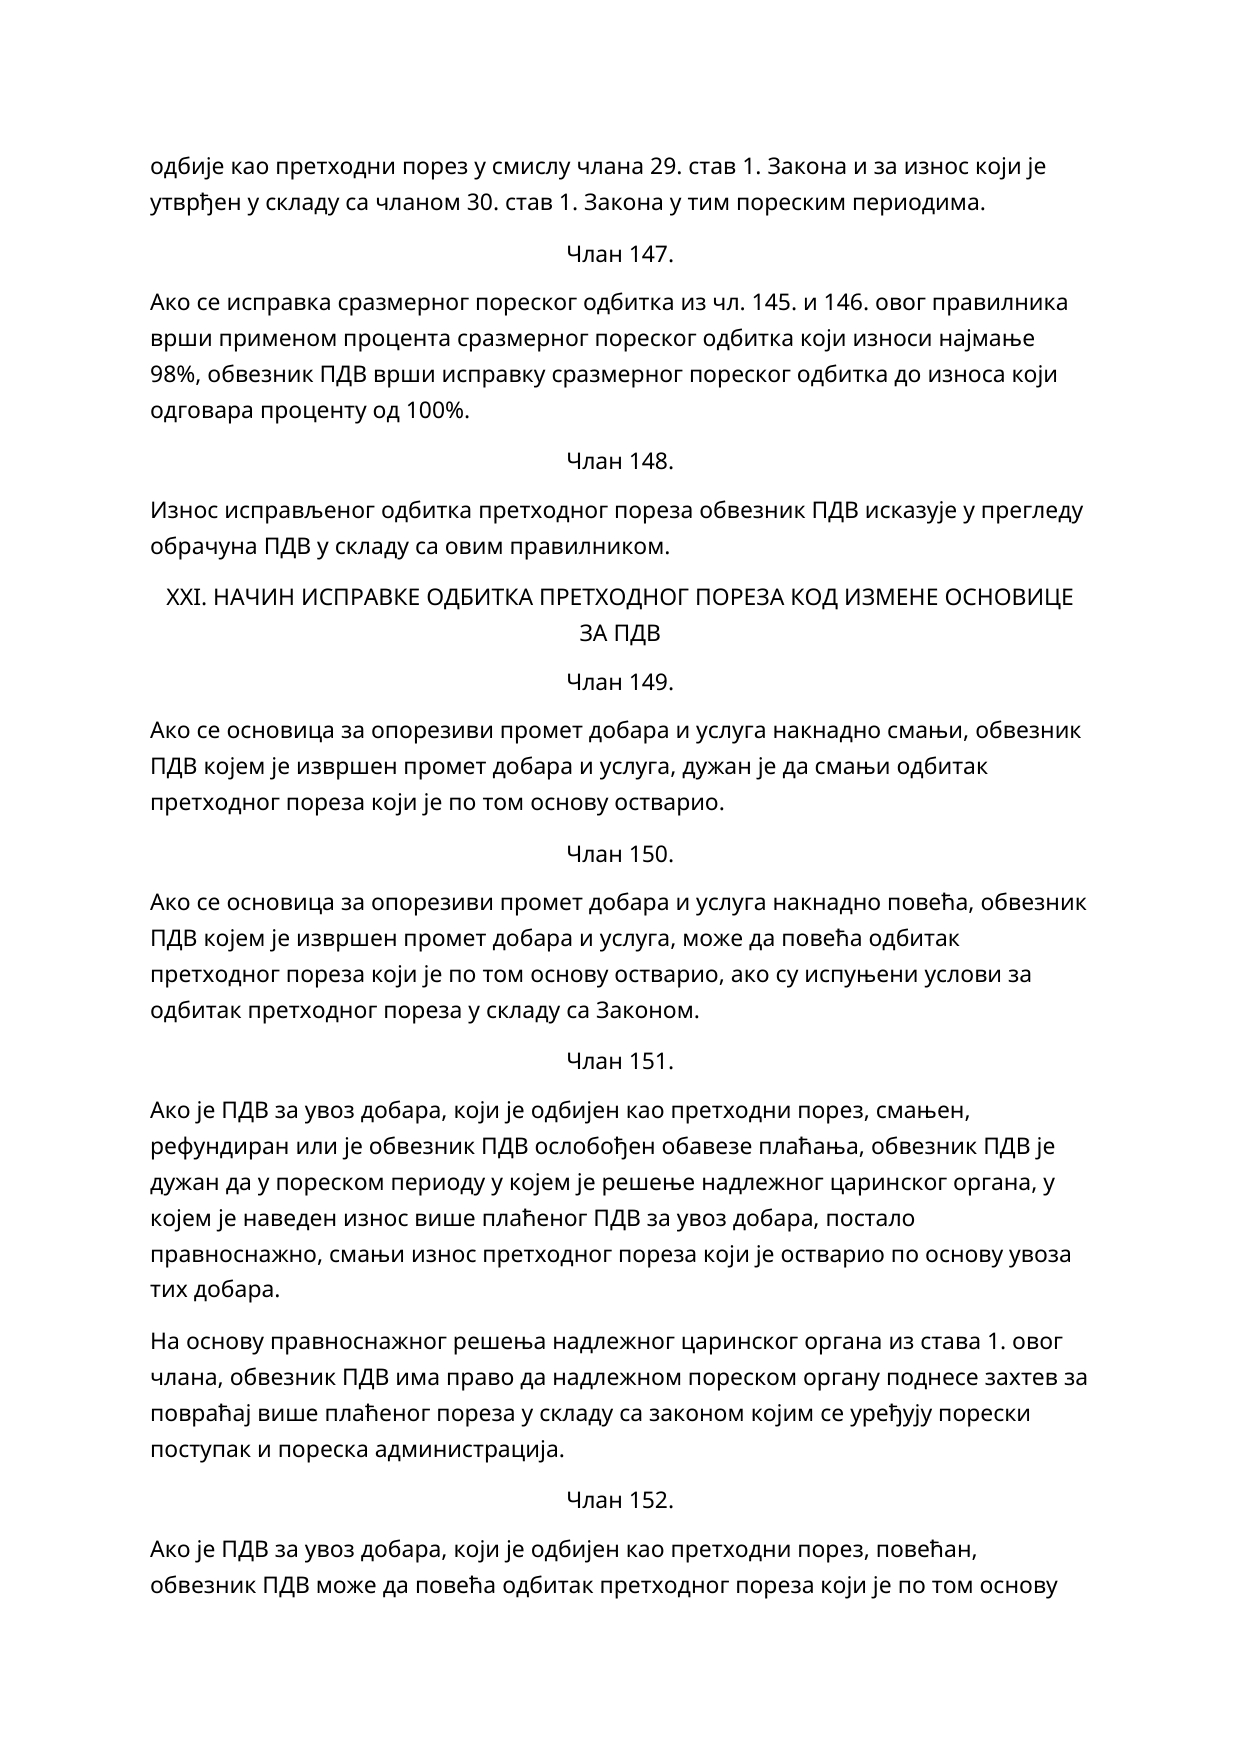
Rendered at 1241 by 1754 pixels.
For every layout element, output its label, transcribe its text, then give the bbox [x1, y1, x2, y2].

text Члан 148. [150, 445, 1090, 477]
text Ако се основица за опорезиви промет добара и услуга накнадно повећа, обвезник ПДВ којем је извршен промет добара и услуга, може да повећа одбитак претходног пореза који је по том основу остварио, ако су испуњени услови за одбитак претходног пореза у складу са Законом. [150, 886, 1090, 1025]
text Члан 149. [150, 666, 1090, 697]
text Члан 147. [150, 237, 1090, 269]
text Ако је ПДВ за увоз добара, који је одбијен као претходни порез, смањен, рефундиран или је обвезник ПДВ ослобођен обавезе плаћања, обвезник ПДВ је дужан да у пореском периоду у којем је решење надлежног царинског органа, у којем је наведен износ више плаћеног ПДВ за увоз добара, постало правноснажно, смањи износ претходног пореза који је остварио по основу увоза тих добара. [150, 1094, 1090, 1305]
text Члан 151. [150, 1045, 1090, 1077]
text Члан 152. [150, 1484, 1090, 1516]
text Члан 150. [150, 837, 1090, 869]
text Износ исправљеног одбитка претходног пореза обвезник ПДВ исказује у прегледу обрачуна ПДВ у складу са овим правилником. [150, 494, 1090, 561]
text Ако се исправка сразмерног пореског одбитка из чл. 145. и 146. овог правилника врши применом процента сразмерног пореског одбитка који износи најмање 98%, обвезник ПДВ врши исправку сразмерног пореског одбитка до износа који одговара проценту од 100%. [150, 286, 1090, 425]
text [150, 1533, 1090, 1600]
text Ако се основица за опорезиви промет добара и услуга накнадно смањи, обвезник ПДВ којем је извршен промет добара и услуга, дужан је да смањи одбитак претходног пореза који је по том основу остварио. [150, 714, 1090, 817]
text На основу правноснажног решења надлежног царинског органа из става 1. овог члана, обвезник ПДВ има право да надлежном пореском органу поднесе захтев за повраћај више плаћеног пореза у складу са законом којим се уређују порески поступак и пореска администрација. [150, 1325, 1090, 1464]
text XXI. НАЧИН ИСПРАВКЕ ОДБИТКА ПРЕТХОДНОГ ПОРЕЗА КОД ИЗМЕНЕ ОСНОВИЦЕ ЗА ПДВ [150, 581, 1090, 648]
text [150, 150, 1090, 217]
